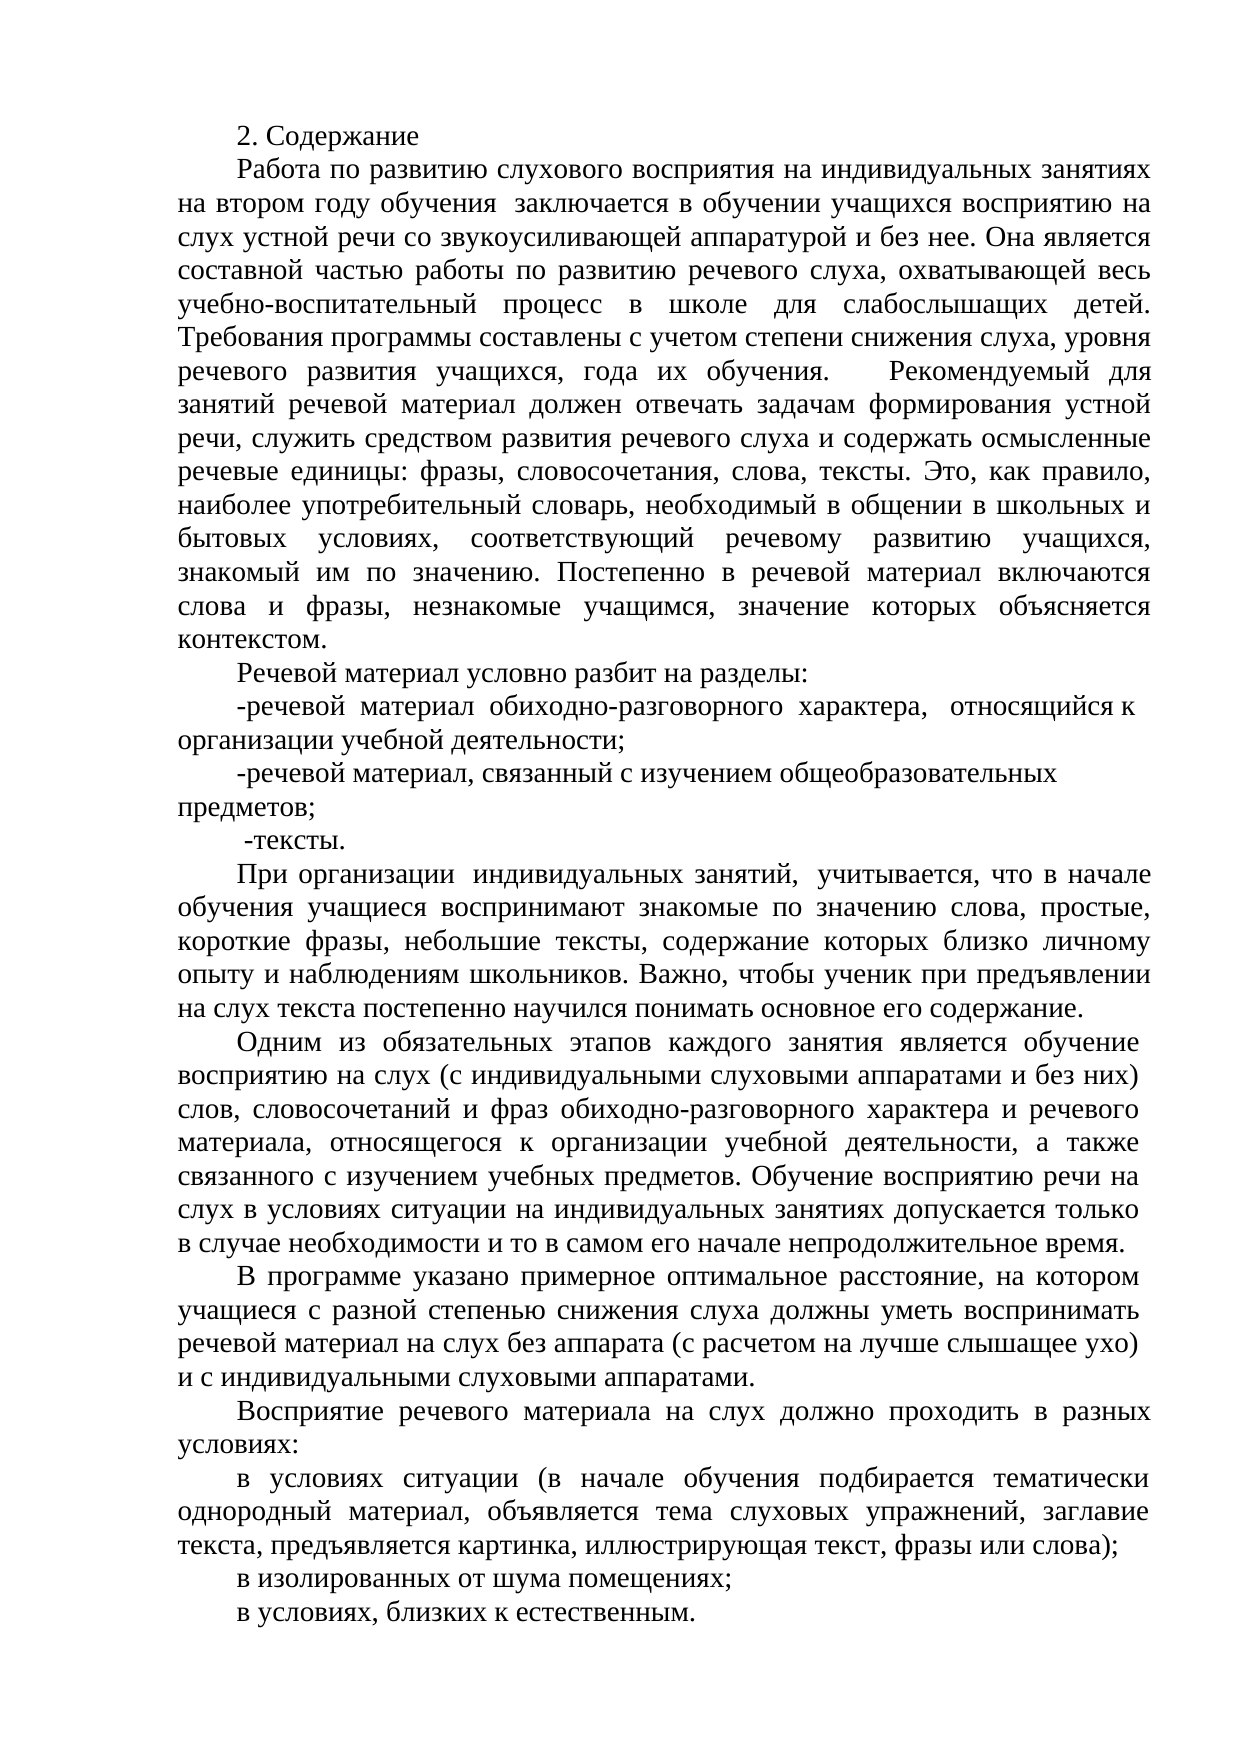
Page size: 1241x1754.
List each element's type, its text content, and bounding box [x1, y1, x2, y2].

text В программе указано примерное оптимальное расстояние, на котором учащиеся с разной степенью снижения слуха должны уметь воспринимать речевой материал на слух без аппарата (с расчетом на лучше слышащее ухо) и с индивидуальными слуховыми аппаратами. [177, 1258, 1140, 1393]
text -тексты. [177, 822, 1152, 856]
text в условиях, близких к естественным. [177, 1594, 1152, 1627]
text в изолированных от шума помещениях; [177, 1560, 1152, 1594]
text Одним из обязательных этапов каждого занятия является обучение восприятию на слух (с индивидуальными слуховыми аппаратами и без них) слов, словосочетаний и фраз обиходно-разговорного характера и речевого материала, относящегося к организации учебной деятельности, а также связанного с изучением учебных предметов. Обучение восприятию речи на слух в условиях ситуации на индивидуальных занятиях допускается только в случае необходимости и то в самом его начале непродолжительное время. [177, 1024, 1140, 1258]
text -речевой материал, связанный с изучением общеобразовательных предметов; [177, 755, 1152, 822]
text Восприятие речевого материала на слух должно проходить в разных условиях: [177, 1393, 1152, 1460]
text -речевой материал обиходно-разговорного характера, относящийся к организации учебной деятельности; [177, 688, 1152, 755]
text Речевой материал условно разбит на разделы: [177, 655, 1152, 688]
text Работа по развитию слухового восприятия на индивидуальных занятиях на втором году обучения заключается в обучении учащихся восприятию на слух устной речи со звукоусиливающей аппаратурой и без нее. Она является составной частью работы по развитию речевого слуха, охватывающей весь учебно-воспитательный процесс в школе для слабослышащих детей. Требования программы составлены с учетом степени снижения слуха, уровня речевого развития учащихся, года их обучения. Рекомендуемый для занятий речевой материал должен отвечать задачам формирования устной речи, служить средством развития речевого слуха и содержать осмысленные речевые единицы: фразы, словосочетания, слова, тексты. Это, как правило, наиболее употребительный словарь, необходимый в общении в школьных и бытовых условиях, соответствующий речевому развитию учащихся, знакомый им по значению. Постепенно в речевой материал включаются слова и фразы, незнакомые учащимся, значение которых объясняется контекстом. [177, 152, 1152, 655]
text 2. Содержание [177, 118, 1152, 152]
text При организации индивидуальных занятий, учитывается, что в начале обучения учащиеся воспринимают знакомые по значению слова, простые, короткие фразы, небольшие тексты, содержание которых близко личному опыту и наблюдениям школьников. Важно, чтобы ученик при предъявлении на слух текста постепенно научился понимать основное его содержание. [177, 856, 1152, 1024]
text в условиях ситуации (в начале обучения подбирается тематически однородный материал, объявляется тема слуховых упражнений, заглавие текста, предъявляется картинка, иллюстрирующая текст, фразы или слова); [177, 1460, 1150, 1560]
